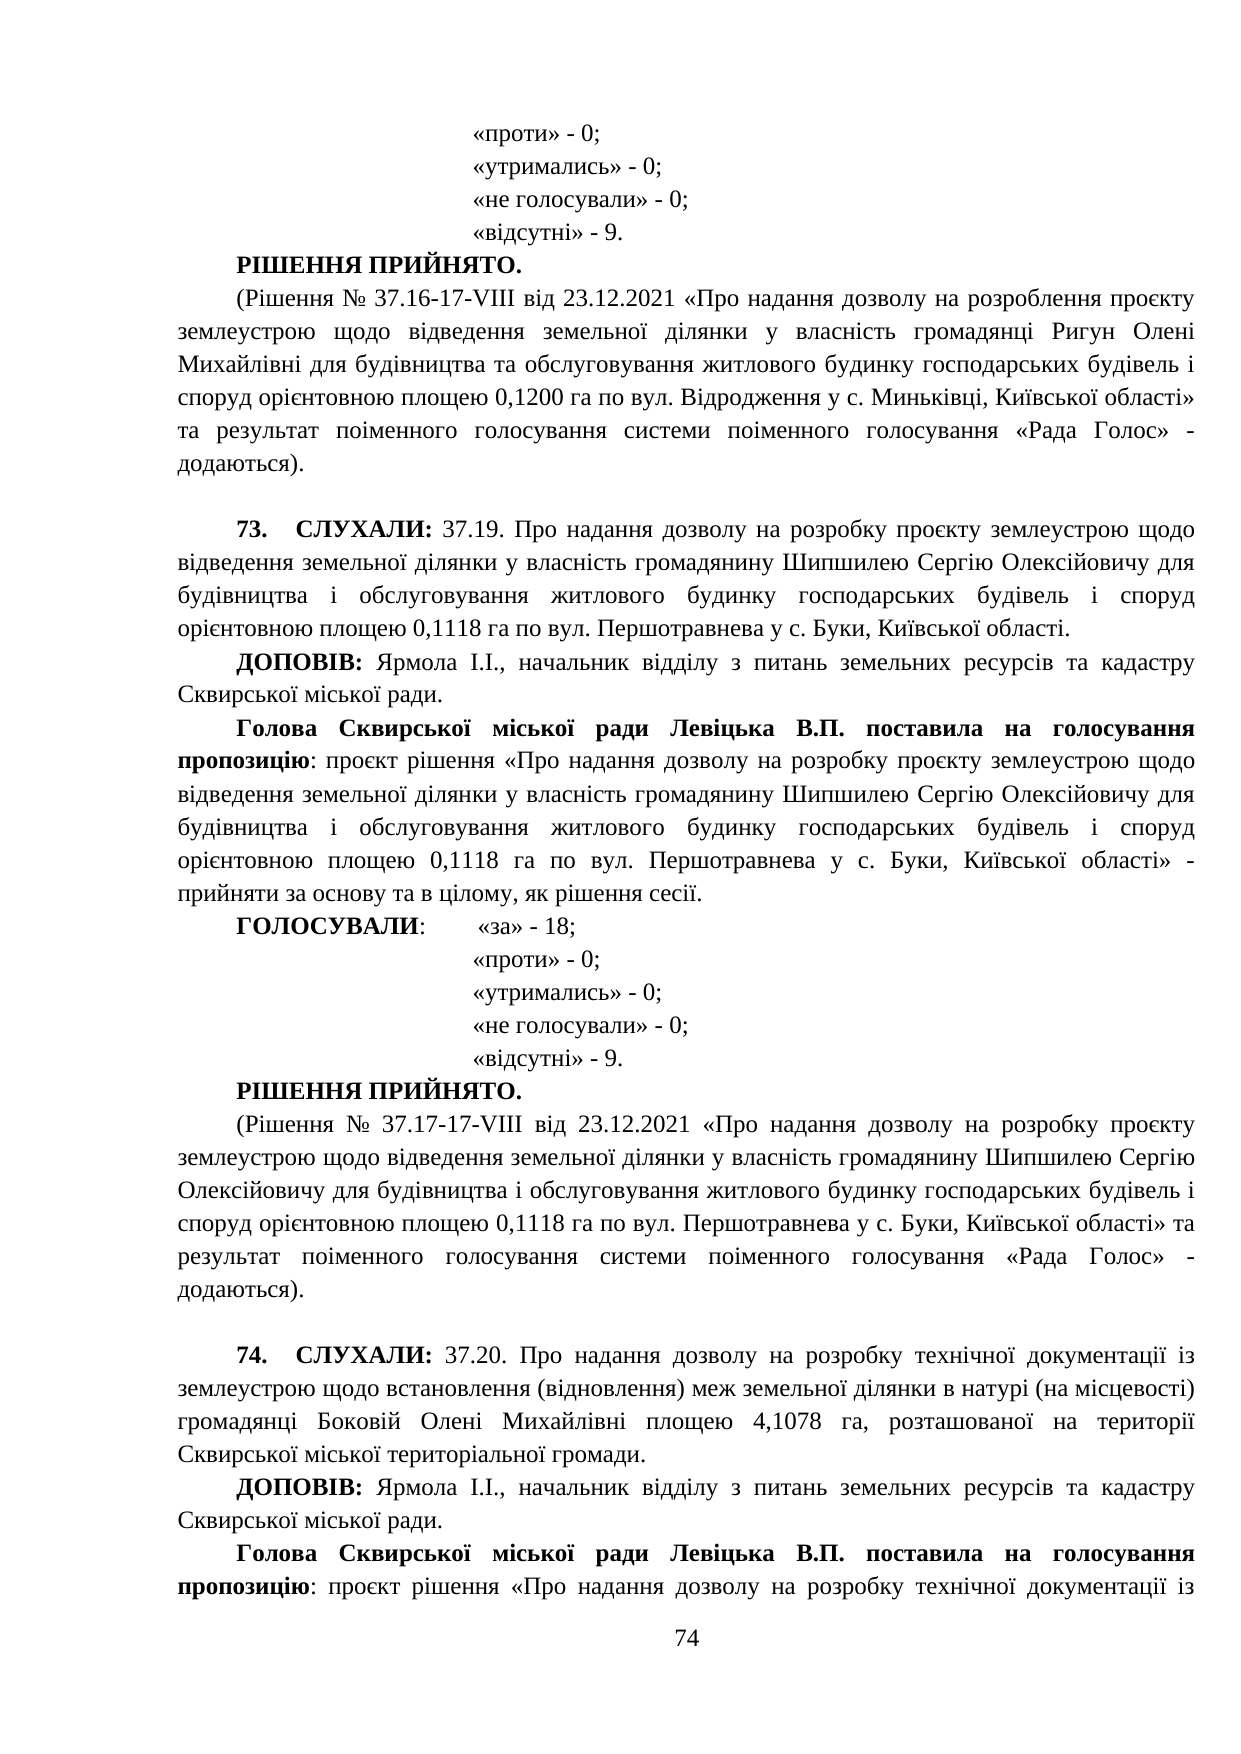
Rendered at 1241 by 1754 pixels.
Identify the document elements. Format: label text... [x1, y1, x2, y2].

text «відсутні» - 9. [428, 1043, 1196, 1072]
text «проти» - 0; [428, 944, 1196, 972]
text «утримались» - 0; [428, 151, 1196, 180]
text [177, 1538, 1196, 1600]
list СЛУХАЛИ: 37.19. Про надання дозволу на розробку проєкту землеустрою щодо відведення земельної ділянки у власність громадянину Шипшилею Сергію Олексійовичу для будівництва і обслуговування житлового будинку господарських будівель і споруд орієнтовною площею 0,1118 га по вул. Першотравнева у с. Буки, Київської області. [177, 514, 1196, 642]
text «не голосували» - 0; [428, 1010, 1196, 1038]
text Голова Сквирської міської ради Левіцька В.П. поставила на голосування пропозицію: проєкт рішення «Про надання дозволу на розробку проєкту землеустрою щодо відведення земельної ділянки у власність громадянину Шипшилею Сергію Олексійовичу для будівництва і обслуговування житлового будинку господарських будівель і споруд орієнтовною площею 0,1118 га по вул. Першотравнева у с. Буки, Київської області» - прийняти за основу та в цілому, як рішення сесії. [177, 713, 1196, 906]
text (Рішення № 37.17-17-VIII від 23.12.2021 «Про надання дозволу на розробку проєкту землеустрою щодо відведення земельної ділянки у власність громадянину Шипшилею Сергію Олексійовичу для будівництва і обслуговування житлового будинку господарських будівель і споруд орієнтовною площею 0,1118 га по вул. Першотравнева у с. Буки, Київської області» та результат поіменного голосування системи поіменного голосування «Рада Голос» - додаються). [177, 1109, 1196, 1303]
text ДОПОВІВ: Ярмола І.І., начальник відділу з питань земельних ресурсів та кадастру Сквирської міської ради. [177, 647, 1196, 708]
text «не голосували» - 0; [428, 184, 1196, 213]
text ДОПОВІВ: Ярмола І.І., начальник відділу з питань земельних ресурсів та кадастру Сквирської міської ради. [177, 1472, 1196, 1534]
text ГОЛОСУВАЛИ: «за» - 18; [177, 911, 1196, 939]
text (Рішення № 37.16-17-VIII від 23.12.2021 «Про надання дозволу на розроблення проєкту землеустрою щодо відведення земельної ділянки у власність громадянці Ригун Олені Михайлівні для будівництва та обслуговування житлового будинку господарських будівель і споруд орієнтовною площею 0,1200 га по вул. Відродження у с. Миньківці, Київської області» та результат поіменного голосування системи поіменного голосування «Рада Голос» - додаються). [177, 283, 1196, 477]
text «утримались» - 0; [428, 977, 1196, 1006]
text РІШЕННЯ ПРИЙНЯТО. [177, 1076, 1196, 1104]
text «відсутні» - 9. [428, 217, 1196, 246]
text «проти» - 0; [428, 118, 1196, 147]
list СЛУХАЛИ: 37.20. Про надання дозволу на розробку технічної документації із землеустрою щодо встановлення (відновлення) меж земельної ділянки в натурі (на місцевості) громадянці Боковій Олені Михайлівні площею 4,1078 га, розташованої на території Сквирської міської територіальної громади. [177, 1340, 1196, 1468]
text РІШЕННЯ ПРИЙНЯТО. [177, 250, 1196, 279]
